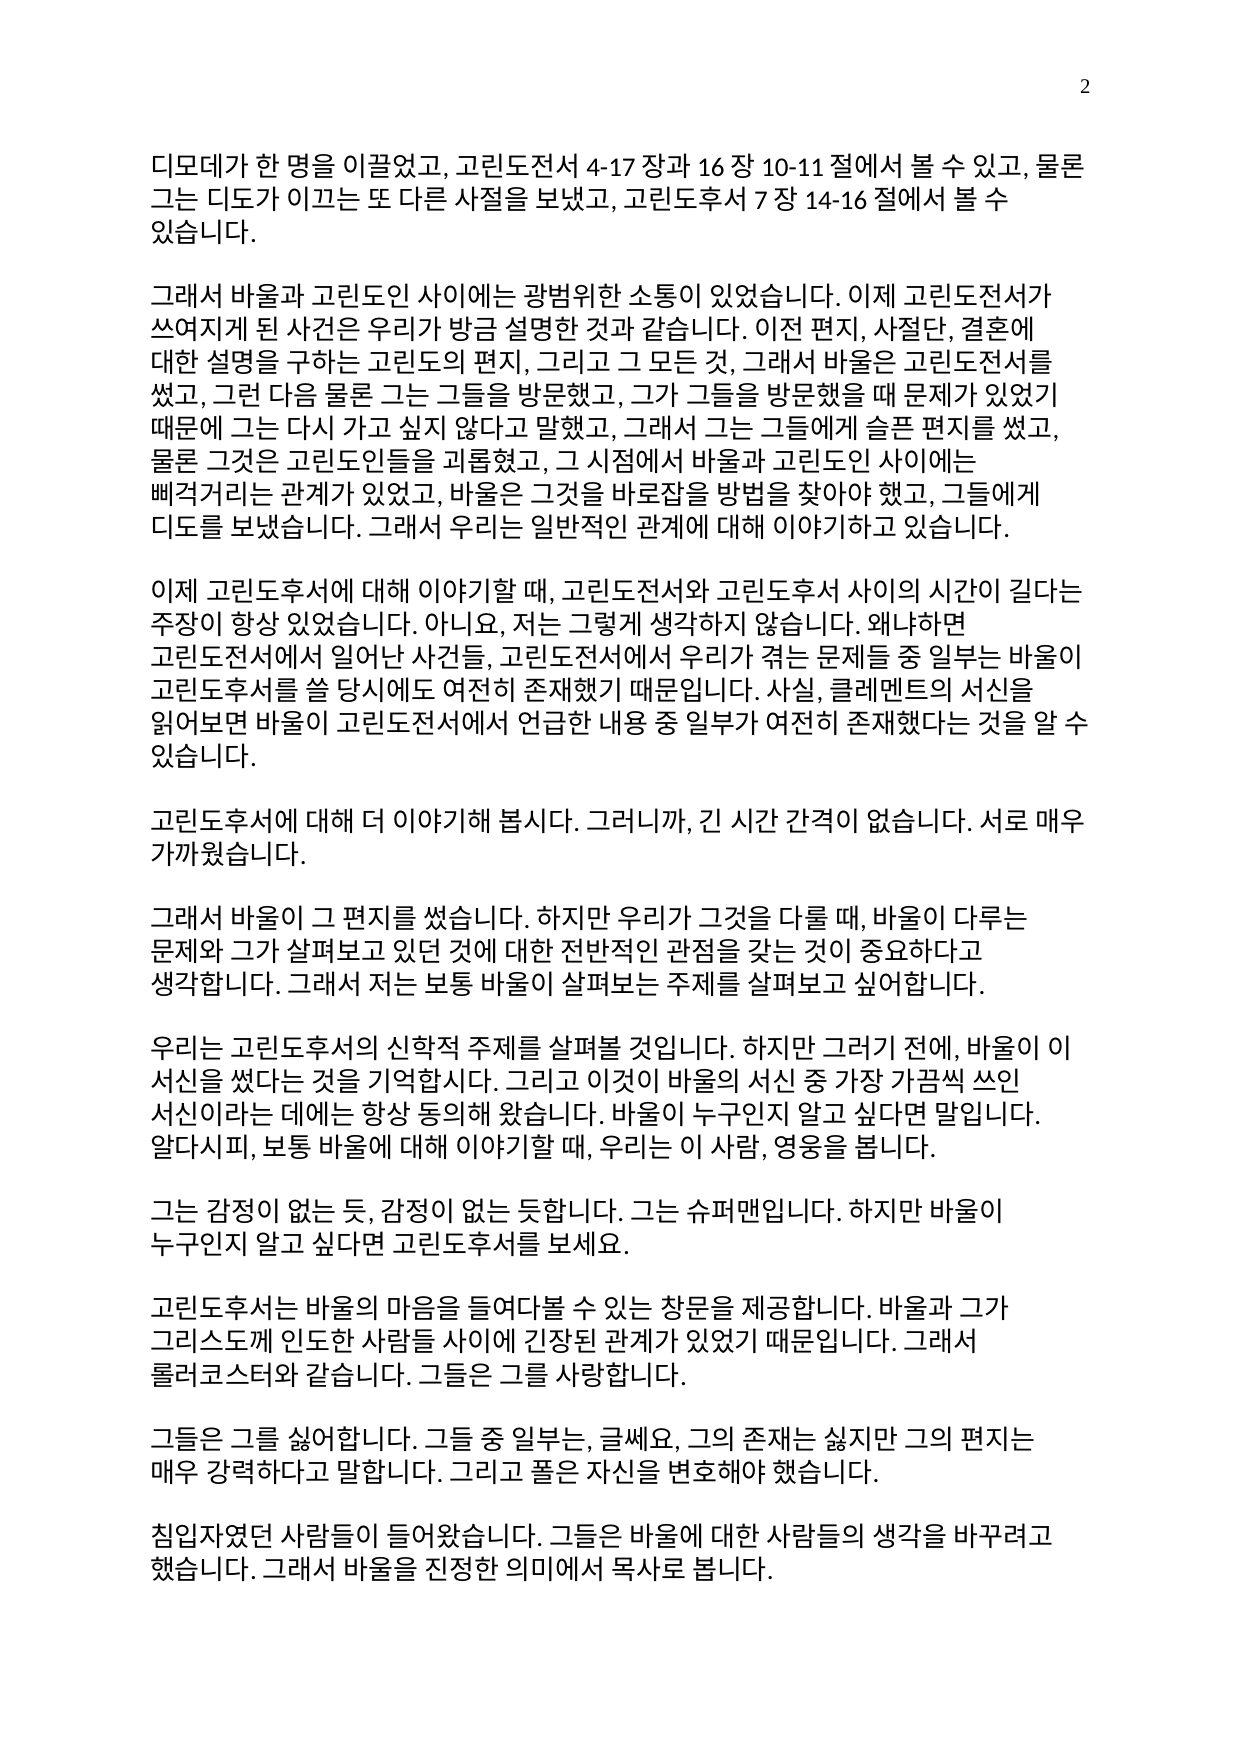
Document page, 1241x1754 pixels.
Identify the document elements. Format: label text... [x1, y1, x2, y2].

text 그래서 바울과 고린도인 사이에는 광범위한 소통이 있었습니다. 이제 고린도전서가 쓰여지게 된 사건은 우리가 방금 설명한 것과 같습니다. 이전 편지, 사절단, 결혼에 대한 설명을 구하는 고린도의 편지, 그리고 그 모든 것, 그래서 바울은 고린도전서를 썼고, 그런 다음 물론 그는 그들을 방문했고, 그가 그들을 방문했을 때 문제가 있었기 때문에 그는 다시 가고 싶지 않다고 말했고, 그래서 그는 그들에게 슬픈 편지를 썼고, 물론 그것은 고린도인들을 괴롭혔고, 그 시점에서 바울과 고린도인 사이에는 삐걱거리는 관계가 있었고, 바울은 그것을 바로잡을 방법을 찾아야 했고, 그들에게 디도를 보냈습니다. 그래서 우리는 일반적인 관계에 대해 이야기하고 있습니다. [150, 280, 1090, 544]
text 고린도후서는 바울의 마음을 들여다볼 수 있는 창문을 제공합니다. 바울과 그가 그리스도께 인도한 사람들 사이에 긴장된 관계가 있었기 때문입니다. 그래서 롤러코스터와 같습니다. 그들은 그를 사랑합니다. [150, 1293, 1090, 1392]
text 고린도후서에 대해 더 이야기해 봅시다. 그러니까, 긴 시간 간격이 없습니다. 서로 매우 가까웠습니다. [150, 805, 1090, 871]
text 우리는 고린도후서의 신학적 주제를 살펴볼 것입니다. 하지만 그러기 전에, 바울이 이 서신을 썼다는 것을 기억합시다. 그리고 이것이 바울의 서신 중 가장 가끔씩 쓰인 서신이라는 데에는 항상 동의해 왔습니다. 바울이 누구인지 알고 싶다면 말입니다. 알다시피, 보통 바울에 대해 이야기할 때, 우리는 이 사람, 영웅을 봅니다. [150, 1032, 1090, 1164]
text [150, 150, 1090, 249]
text 침입자였던 사람들이 들어왔습니다. 그들은 바울에 대한 사람들의 생각을 바꾸려고 했습니다. 그래서 바울을 진정한 의미에서 목사로 봅니다. [150, 1520, 1090, 1586]
text 이제 고린도후서에 대해 이야기할 때, 고린도전서와 고린도후서 사이의 시간이 길다는 주장이 항상 있었습니다. 아니요, 저는 그렇게 생각하지 않습니다. 왜냐하면 고린도전서에서 일어난 사건들, 고린도전서에서 우리가 겪는 문제들 중 일부는 바울이 고린도후서를 쓸 당시에도 여전히 존재했기 때문입니다. 사실, 클레멘트의 서신을 읽어보면 바울이 고린도전서에서 언급한 내용 중 일부가 여전히 존재했다는 것을 알 수 있습니다. [150, 576, 1090, 774]
text 그래서 바울이 그 편지를 썼습니다. 하지만 우리가 그것을 다룰 때, 바울이 다루는 문제와 그가 살펴보고 있던 것에 대한 전반적인 관점을 갖는 것이 중요하다고 생각합니다. 그래서 저는 보통 바울이 살펴보는 주제를 살펴보고 싶어합니다. [150, 902, 1090, 1001]
text 그는 감정이 없는 듯, 감정이 없는 듯합니다. 그는 슈퍼맨입니다. 하지만 바울이 누구인지 알고 싶다면 고린도후서를 보세요. [150, 1195, 1090, 1261]
text 그들은 그를 싫어합니다. 그들 중 일부는, 글쎄요, 그의 존재는 싫지만 그의 편지는 매우 강력하다고 말합니다. 그리고 폴은 자신을 변호해야 했습니다. [150, 1423, 1090, 1489]
